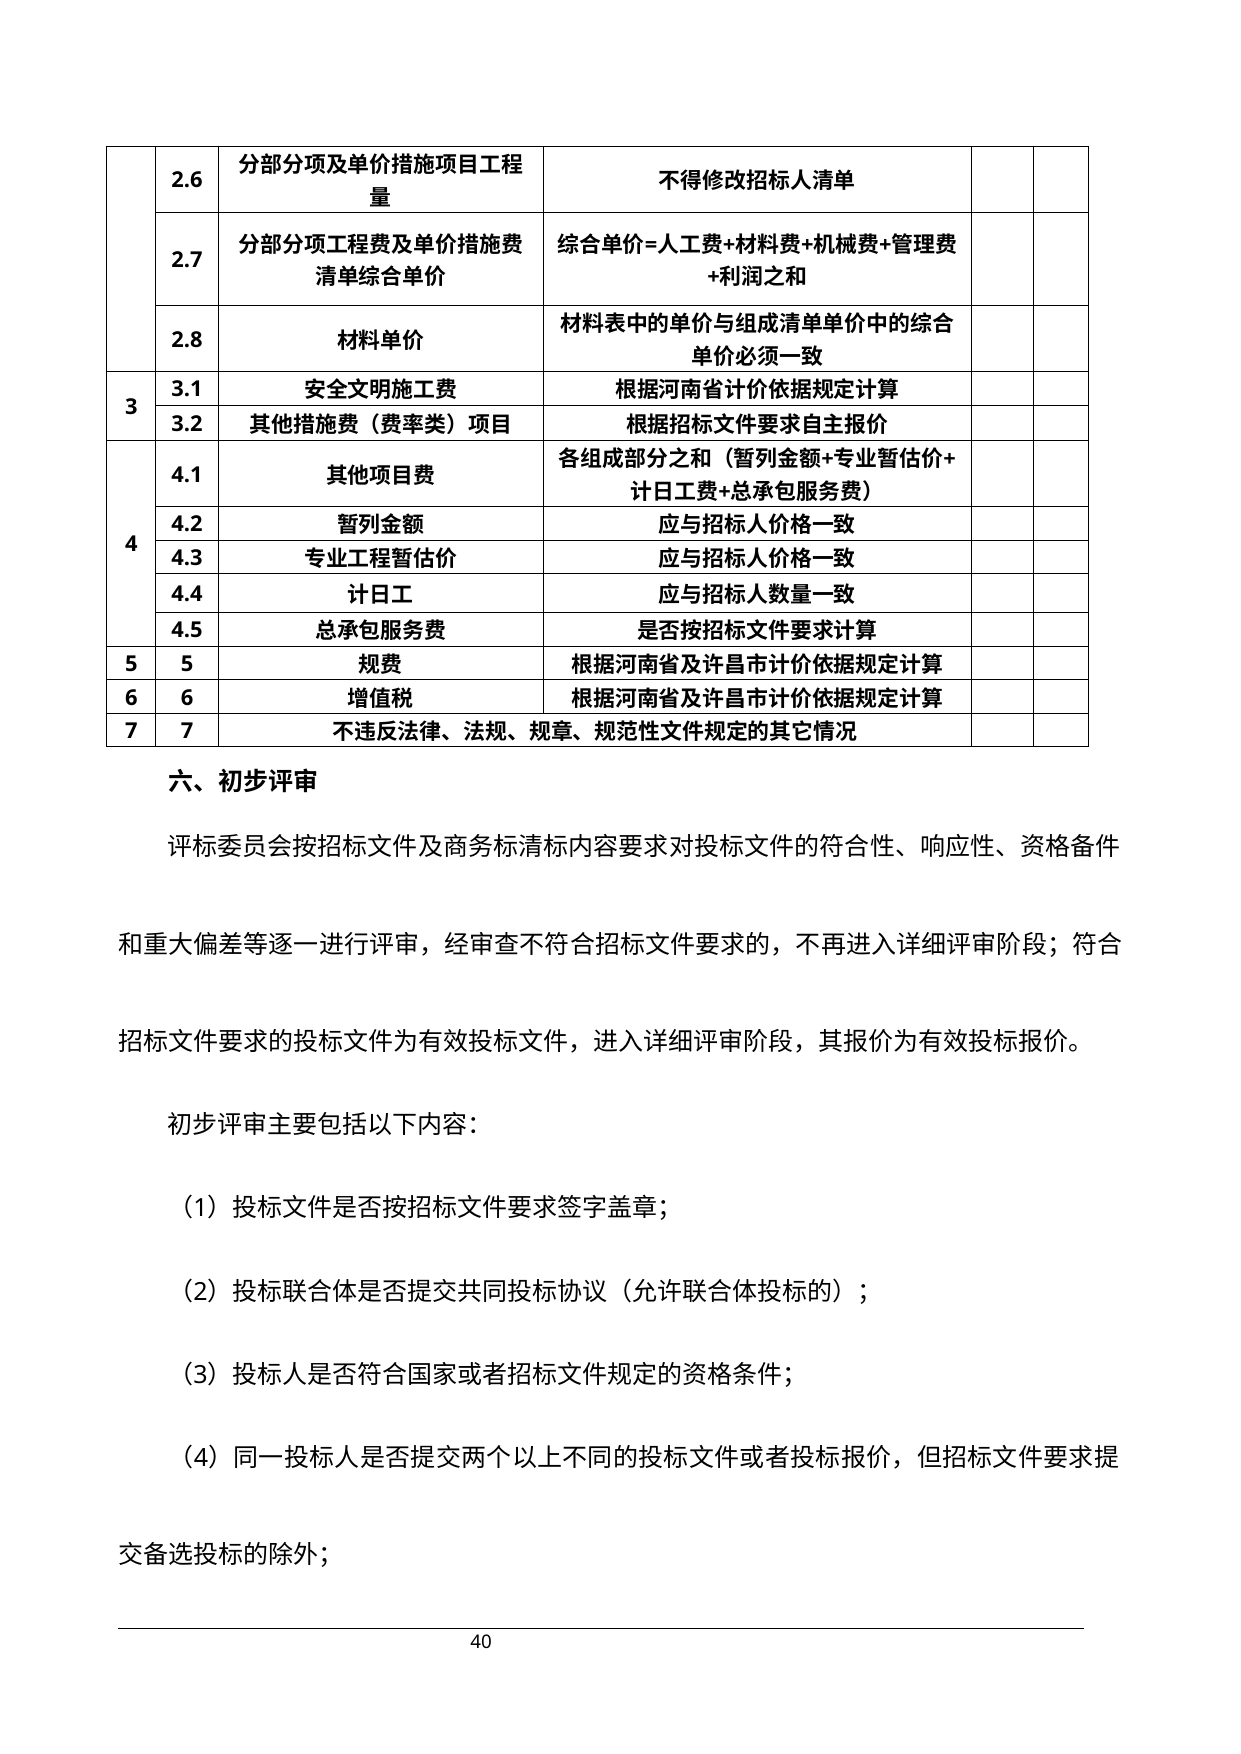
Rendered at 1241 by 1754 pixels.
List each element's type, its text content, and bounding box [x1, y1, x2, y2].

table_cell 6 [156, 680, 218, 713]
table_cell 5 [107, 647, 155, 679]
table_cell 综合单价=人工费+材料费+机械费+管理费+利润之和 [544, 213, 971, 305]
table_cell 其他措施费（费率类）项目 [219, 406, 543, 440]
table_cell 暂列金额 [219, 507, 543, 539]
table_cell 分部分项及单价措施项目工程量 [219, 147, 543, 212]
table_cell 分部分项工程费及单价措施费清单综合单价 [219, 213, 543, 305]
table_cell 3 [107, 372, 155, 440]
table_cell [1034, 213, 1088, 305]
table_cell [1034, 406, 1088, 440]
text （1）投标文件是否按招标文件要求签字盖章； [118, 1173, 1122, 1238]
table_cell 4.3 [156, 541, 218, 573]
table_cell [972, 406, 1033, 440]
table_cell [972, 441, 1033, 506]
table_cell 7 [107, 714, 155, 746]
table_cell 其他项目费 [219, 441, 543, 506]
table_cell [1034, 680, 1088, 713]
table_cell [1034, 372, 1088, 404]
table_cell 4 [107, 441, 155, 646]
table_cell [972, 306, 1033, 371]
table_cell 2.7 [156, 213, 218, 305]
table_cell [972, 574, 1033, 612]
table_cell 2.8 [156, 306, 218, 371]
text 评标委员会按招标文件及商务标清标内容要求对投标文件的符合性、响应性、资格备件和重大偏差等逐一进行评审，经审查不符合招标文件要求的，不再进入详细评审阶段；符合招标文件要求的投标文件为有效投标文件，进入详细评审阶段，其报价为有效投标报价。 [118, 812, 1122, 1072]
text （3）投标人是否符合国家或者招标文件规定的资格条件； [118, 1340, 1122, 1405]
table_cell [972, 680, 1033, 713]
table_cell 增值税 [219, 680, 543, 713]
table_cell 应与招标人数量一致 [544, 574, 971, 612]
table_cell 根据河南省及许昌市计价依据规定计算 [544, 647, 971, 679]
text 初步评审主要包括以下内容： [118, 1090, 1122, 1155]
text 六、初步评审 [118, 747, 1122, 812]
table_cell 不违反法律、法规、规章、规范性文件规定的其它情况 [219, 714, 971, 746]
table_cell 4.4 [156, 574, 218, 612]
table_cell [972, 372, 1033, 404]
table_cell 4.1 [156, 441, 218, 506]
table_cell [1034, 647, 1088, 679]
table_cell 根据河南省计价依据规定计算 [544, 372, 971, 404]
table_cell 3.2 [156, 406, 218, 440]
table_cell [1034, 441, 1088, 506]
table_cell 应与招标人价格一致 [544, 507, 971, 539]
table_cell [972, 213, 1033, 305]
table_cell [972, 507, 1033, 539]
text （4）同一投标人是否提交两个以上不同的投标文件或者投标报价，但招标文件要求提交备选投标的除外； [118, 1423, 1122, 1585]
table_cell 材料单价 [219, 306, 543, 371]
table_cell [972, 541, 1033, 573]
table_cell [1034, 147, 1088, 212]
table_cell [1034, 613, 1088, 646]
table_cell [972, 613, 1033, 646]
table_cell 6 [107, 680, 155, 713]
table_cell 规费 [219, 647, 543, 679]
table_cell 7 [156, 714, 218, 746]
table_cell 2.6 [156, 147, 218, 212]
table_cell 计日工 [219, 574, 543, 612]
table_cell [972, 147, 1033, 212]
table_cell [1034, 714, 1088, 746]
table_cell 根据招标文件要求自主报价 [544, 406, 971, 440]
table_cell [1034, 507, 1088, 539]
table_cell 根据河南省及许昌市计价依据规定计算 [544, 680, 971, 713]
table_cell [972, 714, 1033, 746]
table_cell 3.1 [156, 372, 218, 404]
table_cell 总承包服务费 [219, 613, 543, 646]
table_cell 5 [156, 647, 218, 679]
table_cell [1034, 306, 1088, 371]
table_cell 4.5 [156, 613, 218, 646]
table_cell 专业工程暂估价 [219, 541, 543, 573]
table_cell [1034, 541, 1088, 573]
table_cell 材料表中的单价与组成清单单价中的综合单价必须一致 [544, 306, 971, 371]
table_cell [972, 647, 1033, 679]
table_cell 各组成部分之和（暂列金额+专业暂估价+计日工费+总承包服务费） [544, 441, 971, 506]
table_cell 4.2 [156, 507, 218, 539]
table_cell 不得修改招标人清单 [544, 147, 971, 212]
table_cell [1034, 574, 1088, 612]
text （2）投标联合体是否提交共同投标协议（允许联合体投标的）； [118, 1257, 1122, 1322]
table_cell 应与招标人价格一致 [544, 541, 971, 573]
table_cell 安全文明施工费 [219, 372, 543, 404]
table_cell 是否按招标文件要求计算 [544, 613, 971, 646]
